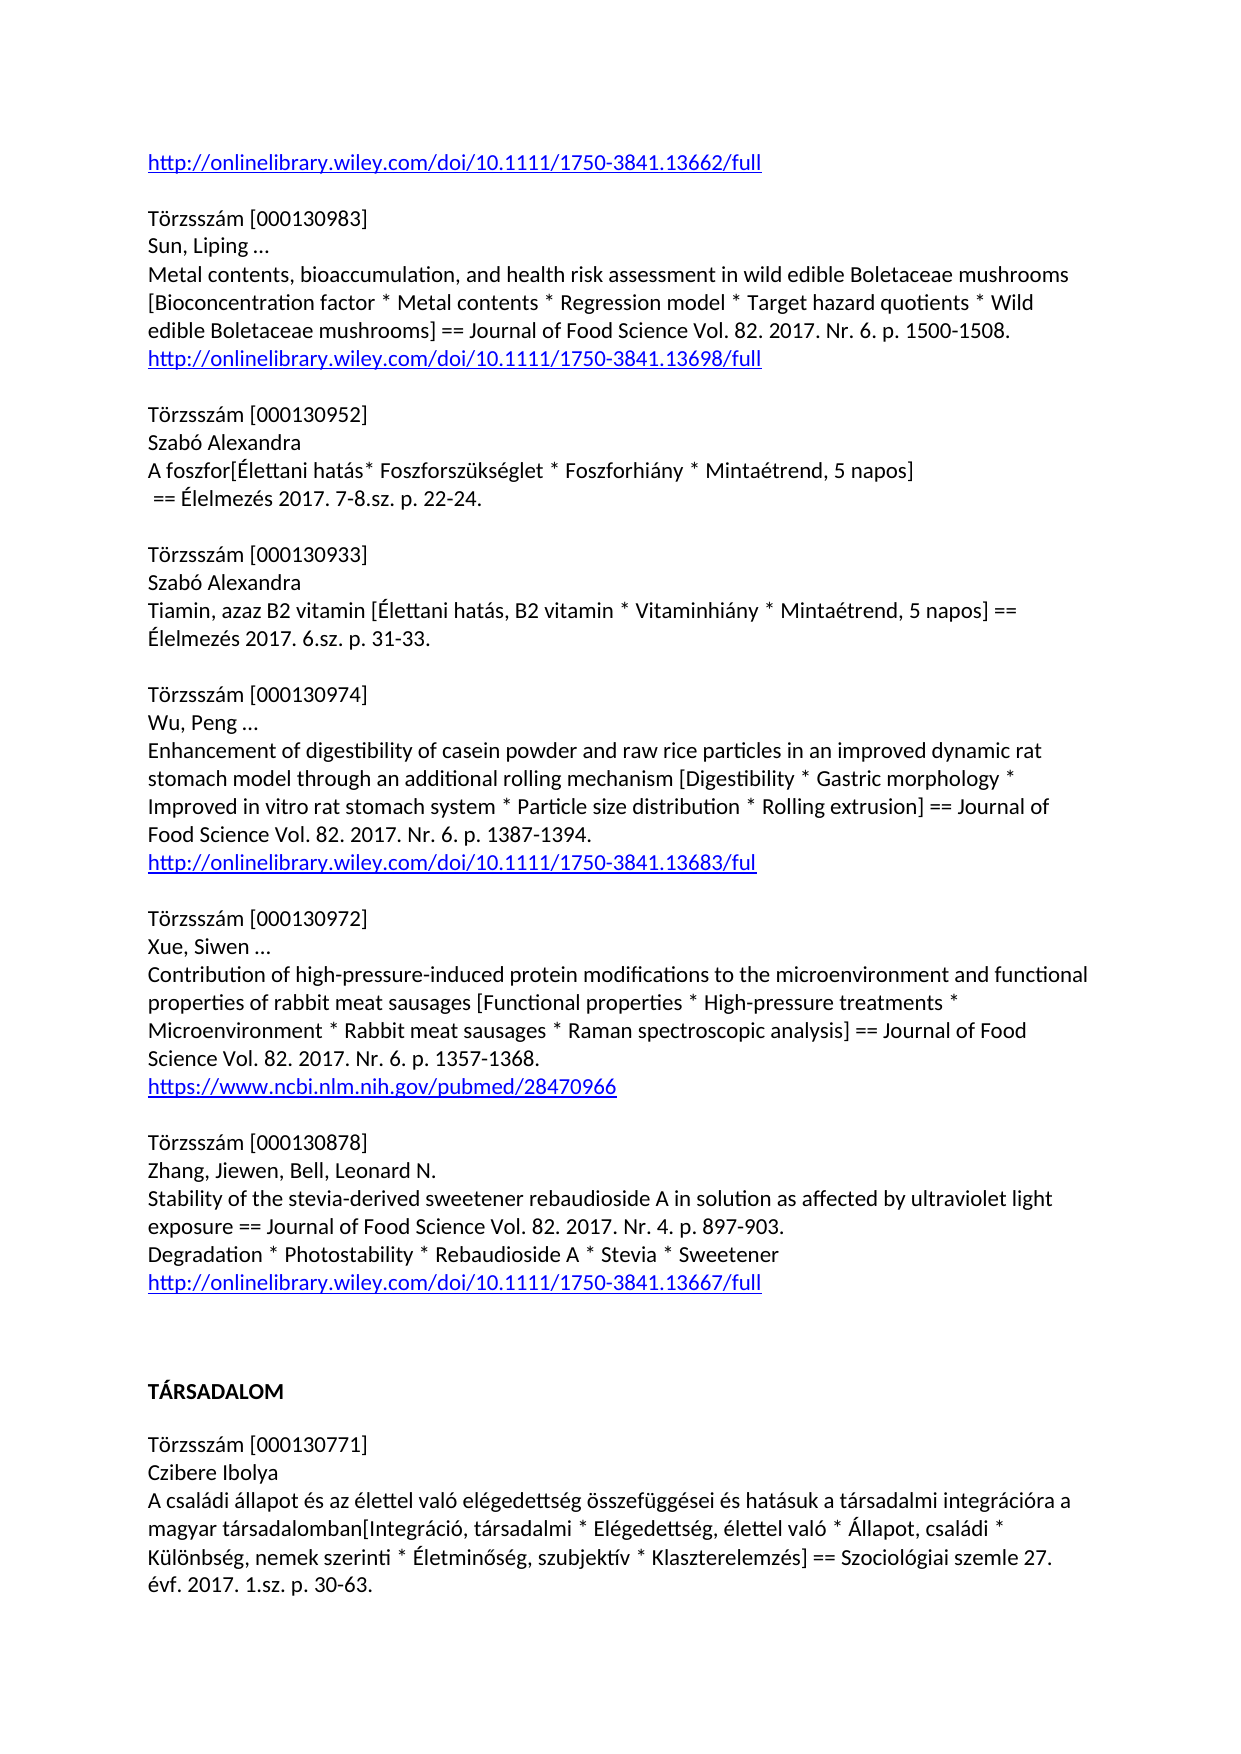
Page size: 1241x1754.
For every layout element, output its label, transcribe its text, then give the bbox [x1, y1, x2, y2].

text http://onlinelibrary.wiley.com/doi/10.1111/1750-3841.13683/ful [148, 848, 1093, 876]
text Törzsszám [000130771] [148, 1431, 1093, 1458]
text Törzsszám [000130974] [148, 680, 1093, 708]
text Stability of the stevia-derived sweetener rebaudioside A in solution as affected by ultraviolet light exposure == Journal of Food Science Vol. 82. 2017. Nr. 4. p. 897-903. [148, 1184, 1093, 1240]
text Xue, Siwen … [148, 932, 1093, 960]
text == Élelmezés 2017. 7-8.sz. p. 22-24. [148, 484, 1093, 512]
text Törzsszám [000130972] [148, 904, 1093, 932]
text Szabó Alexandra [148, 568, 1093, 596]
text A családi állapot és az élettel való elégedettség összefüggései és hatásuk a társadalmi integrációra a magyar társadalomban[Integráció, társadalmi * Elégedettség, élettel való * Állapot, családi * Különbség, nemek szerinti * Életminőség, szubjektív * Klaszterelemzés] == Szociológiai szemle 27. évf. 2017. 1.sz. p. 30-63. [148, 1487, 1093, 1599]
text Enhancement of digestibility of casein powder and raw rice particles in an improved dynamic rat stomach model through an additional rolling mechanism [Digestibility * Gastric morphology * Improved in vitro rat stomach system * Particle size distribution * Rolling extrusion] == Journal of Food Science Vol. 82. 2017. Nr. 6. p. 1387-1394. [148, 736, 1093, 848]
text Wu, Peng … [148, 708, 1093, 736]
text Degradation * Photostability * Rebaudioside A * Stevia * Sweetener [148, 1240, 1093, 1268]
text Tiamin, azaz B2 vitamin [Élettani hatás, B2 vitamin * Vitaminhiány * Mintaétrend, 5 napos] == Élelmezés 2017. 6.sz. p. 31-33. [148, 596, 1093, 652]
text Törzsszám [000130878] [148, 1128, 1093, 1156]
text Sun, Liping … [148, 232, 1093, 260]
text Metal contents, bioaccumulation, and health risk assessment in wild edible Boletaceae mushrooms [Bioconcentration factor * Metal contents * Regression model * Target hazard quotients * Wild edible Boletaceae mushrooms] == Journal of Food Science Vol. 82. 2017. Nr. 6. p. 1500-1508. [148, 260, 1093, 344]
text Zhang, Jiewen, Bell, Leonard N. [148, 1156, 1093, 1184]
text http://onlinelibrary.wiley.com/doi/10.1111/1750-3841.13698/full [148, 344, 1093, 372]
text https://www.ncbi.nlm.nih.gov/pubmed/28470966 [148, 1072, 1093, 1100]
text http://onlinelibrary.wiley.com/doi/10.1111/1750-3841.13662/full [148, 148, 1093, 176]
text Törzsszám [000130983] [148, 204, 1093, 232]
text Törzsszám [000130933] [148, 540, 1093, 568]
text Czibere Ibolya [148, 1458, 1093, 1487]
text A foszfor[Élettani hatás* Foszforszükséglet * Foszforhiány * Mintaétrend, 5 napos] [148, 456, 1093, 484]
text TÁRSADALOM [148, 1377, 1093, 1406]
text Contribution of high-pressure-induced protein modifications to the microenvironment and functional properties of rabbit meat sausages [Functional properties * High-pressure treatments * Microenvironment * Rabbit meat sausages * Raman spectroscopic analysis] == Journal of Food Science Vol. 82. 2017. Nr. 6. p. 1357-1368. [148, 960, 1093, 1072]
text http://onlinelibrary.wiley.com/doi/10.1111/1750-3841.13667/full [148, 1268, 1093, 1296]
text Törzsszám [000130952] [148, 400, 1093, 428]
text Szabó Alexandra [148, 428, 1093, 456]
